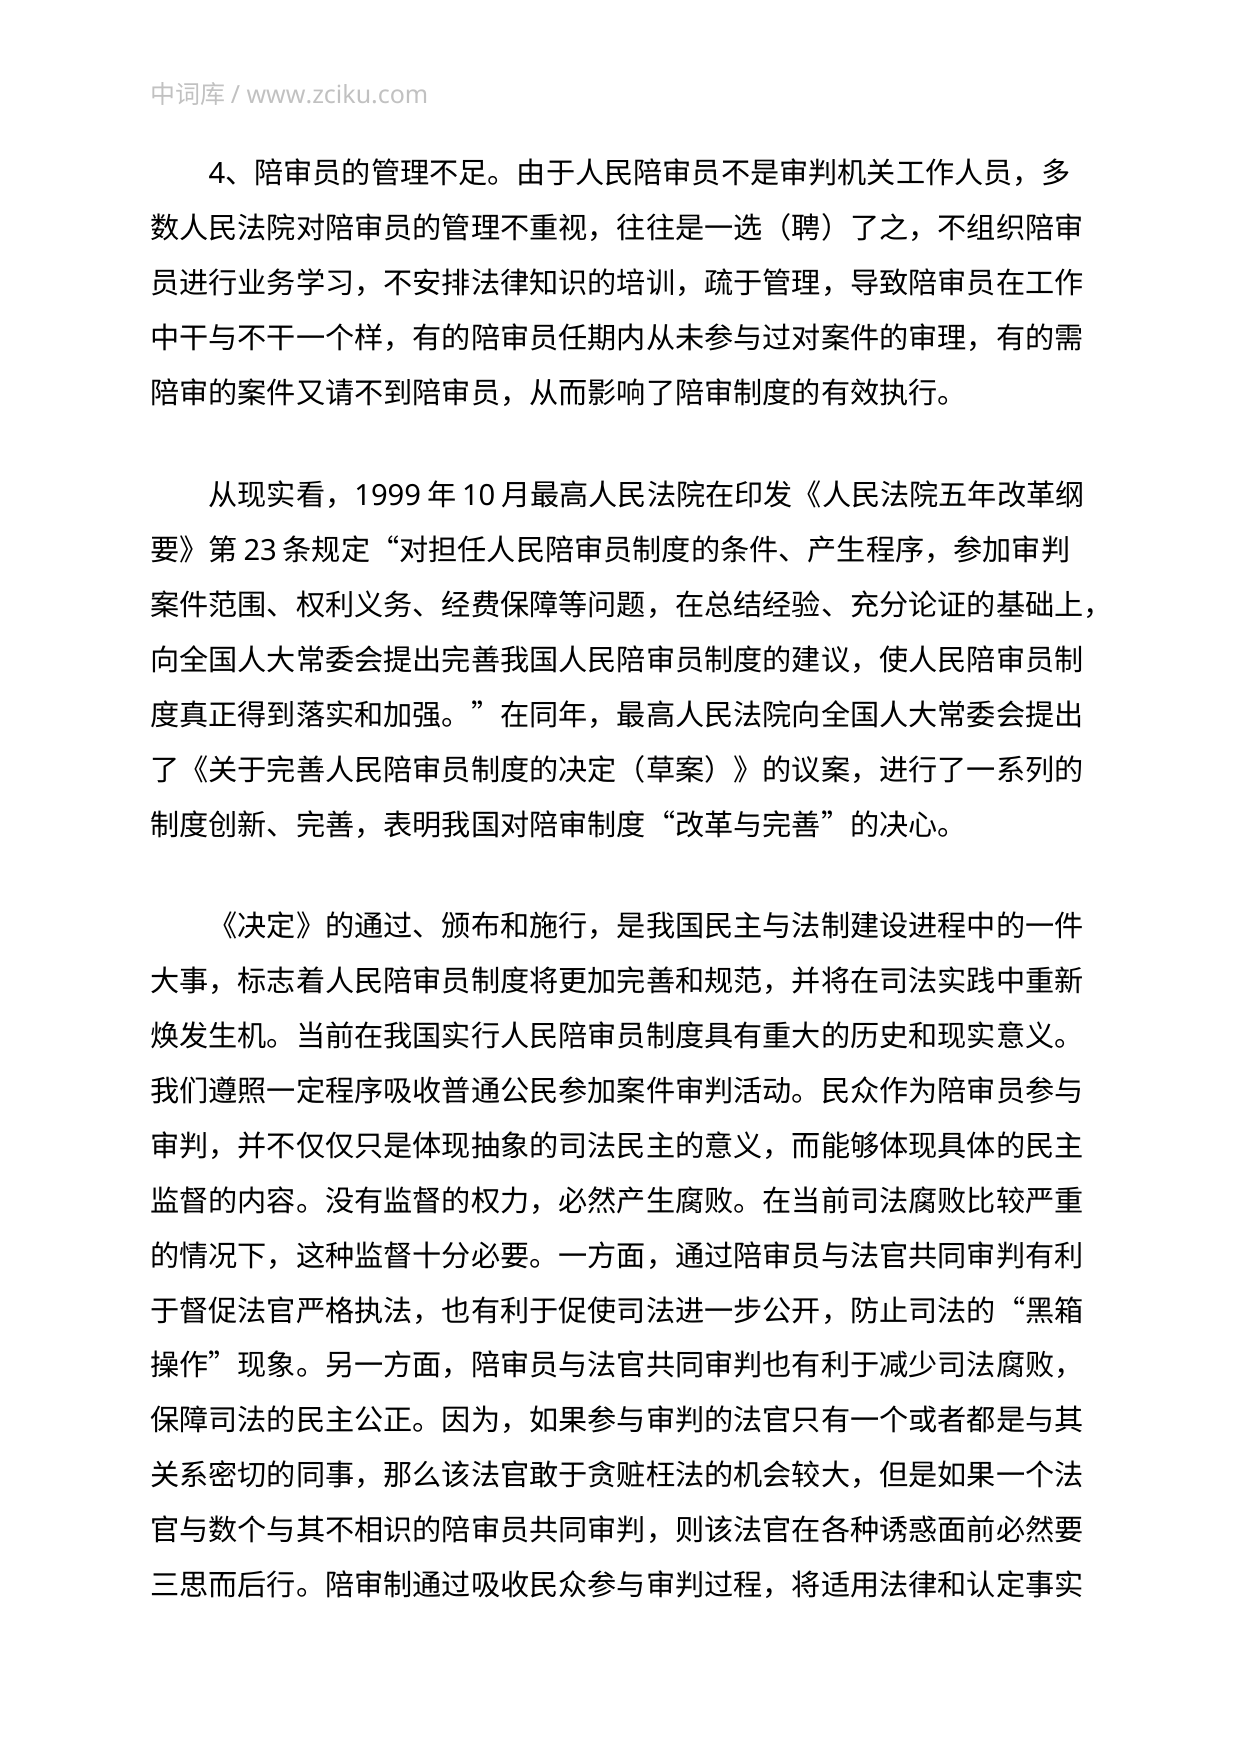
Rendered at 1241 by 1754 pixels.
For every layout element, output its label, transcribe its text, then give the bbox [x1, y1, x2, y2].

text 4、陪审员的管理不足。由于人民陪审员不是审判机关工作人员，多数人民法院对陪审员的管理不重视，往往是一选（聘）了之，不组织陪审员进行业务学习，不安排法律知识的培训，疏于管理，导致陪审员在工作中干与不干一个样，有的陪审员任期内从未参与过对案件的审理，有的需陪审的案件又请不到陪审员，从而影响了陪审制度的有效执行。 [150, 150, 1090, 412]
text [150, 903, 1090, 1604]
text 从现实看，1999年10月最高人民法院在印发《人民法院五年改革纲要》第23条规定“对担任人民陪审员制度的条件、产生程序，参加审判案件范围、权利义务、经费保障等问题，在总结经验、充分论证的基础上，向全国人大常委会提出完善我国人民陪审员制度的建议，使人民陪审员制度真正得到落实和加强。”在同年，最高人民法院向全国人大常委会提出了《关于完善人民陪审员制度的决定（草案）》的议案，进行了一系列的制度创新、完善，表明我国对陪审制度“改革与完善”的决心。 [150, 471, 1090, 843]
